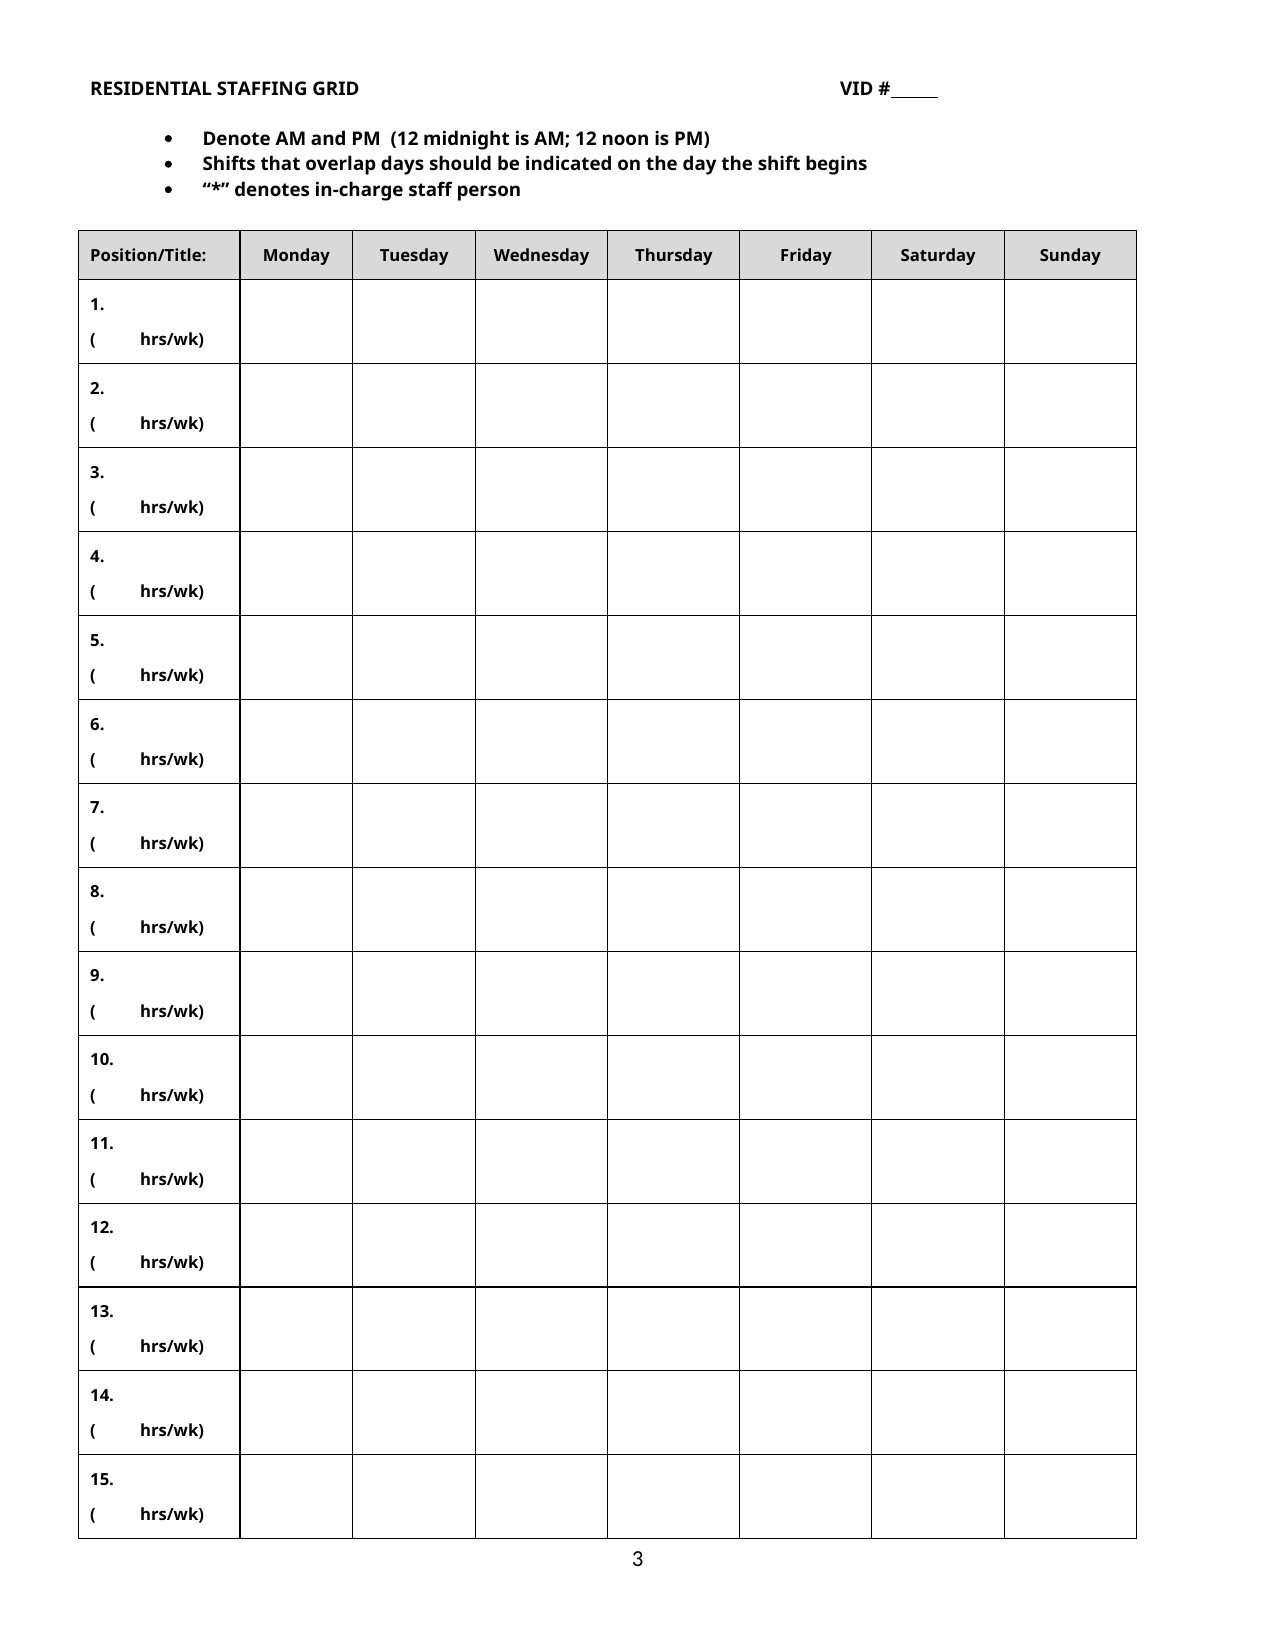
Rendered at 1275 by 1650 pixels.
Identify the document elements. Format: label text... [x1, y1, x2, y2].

table_cell [608, 1120, 739, 1202]
table_cell [872, 364, 1004, 447]
table_cell [476, 532, 607, 615]
table_cell [740, 616, 871, 699]
table_cell [353, 1036, 475, 1118]
table_cell [353, 1204, 475, 1286]
table_cell [872, 1371, 1004, 1454]
table_cell [1005, 1120, 1136, 1202]
table_cell [241, 1204, 352, 1286]
table_cell 2. ( hrs/wk) [79, 364, 239, 447]
table_cell [608, 952, 739, 1034]
table_cell [353, 280, 475, 363]
table_header Friday [740, 231, 871, 279]
table_cell [872, 532, 1004, 615]
table_cell [872, 784, 1004, 867]
table_cell [608, 532, 739, 615]
table_cell [740, 1120, 871, 1202]
table_cell [476, 868, 607, 951]
table_cell [1005, 1036, 1136, 1118]
table_cell [872, 1036, 1004, 1118]
table_cell 7. ( hrs/wk) [79, 784, 239, 867]
table_cell [1005, 1455, 1136, 1538]
table_header Position/Title: [79, 231, 239, 279]
table_cell [1005, 616, 1136, 699]
table_cell [872, 700, 1004, 783]
table_cell [740, 364, 871, 447]
table_cell [353, 1120, 475, 1202]
table_cell [353, 616, 475, 699]
table_cell [241, 616, 352, 699]
table_cell [476, 1120, 607, 1202]
table_cell [872, 1288, 1004, 1370]
table_cell [241, 448, 352, 531]
table_cell 1. ( hrs/wk) [79, 280, 239, 363]
table_cell [476, 784, 607, 867]
table_cell [872, 280, 1004, 363]
table_cell [872, 1120, 1004, 1202]
table_cell [608, 1204, 739, 1286]
table_header Sunday [1005, 231, 1136, 279]
table_cell 10. ( hrs/wk) [79, 1036, 239, 1118]
table_header Saturday [872, 231, 1004, 279]
table_cell 11. ( hrs/wk) [79, 1120, 239, 1202]
table_cell [1005, 952, 1136, 1034]
table_cell [740, 1204, 871, 1286]
table_cell 15. ( hrs/wk) [79, 1455, 239, 1538]
table_cell [353, 1371, 475, 1454]
table_cell 3. ( hrs/wk) [79, 448, 239, 531]
list Shifts that overlap days should be indicated on the day the shift begins [165, 151, 1185, 176]
table_cell [608, 1036, 739, 1118]
table_cell [740, 784, 871, 867]
table_cell 5. ( hrs/wk) [79, 616, 239, 699]
table_cell [476, 448, 607, 531]
list Denote AM and PM ( is AM; is PM) [165, 125, 1185, 151]
table_cell [476, 952, 607, 1034]
table_cell [353, 1455, 475, 1538]
table_cell [353, 1288, 475, 1370]
table_cell 8. ( hrs/wk) [79, 868, 239, 951]
table_cell [608, 1371, 739, 1454]
table_cell [476, 1288, 607, 1370]
table_cell [740, 868, 871, 951]
table_cell [740, 448, 871, 531]
table_cell [241, 532, 352, 615]
table_cell [476, 1036, 607, 1118]
table_cell [241, 1288, 352, 1370]
table_cell [872, 868, 1004, 951]
text RESIDENTIAL STAFFING GRID VID # [90, 75, 1185, 101]
table_cell [872, 952, 1004, 1034]
table_cell [353, 700, 475, 783]
table_cell [476, 1204, 607, 1286]
table_cell [608, 1288, 739, 1370]
table_cell [353, 952, 475, 1034]
table_cell [872, 448, 1004, 531]
table_cell [1005, 784, 1136, 867]
table_cell [1005, 700, 1136, 783]
table_cell [353, 868, 475, 951]
table_cell [608, 364, 739, 447]
table_cell [241, 280, 352, 363]
table_cell [241, 700, 352, 783]
table_cell [353, 364, 475, 447]
table_cell [740, 1455, 871, 1538]
table_cell [740, 952, 871, 1034]
table_cell [1005, 364, 1136, 447]
table_header Monday [241, 231, 352, 279]
table_cell [608, 700, 739, 783]
table_header Wednesday [476, 231, 607, 279]
table_header Thursday [608, 231, 739, 279]
table_cell [1005, 532, 1136, 615]
table_cell [241, 1036, 352, 1118]
table_cell [872, 616, 1004, 699]
list “*” denotes in-charge staff person [165, 176, 1185, 202]
table_cell 13. ( hrs/wk) [79, 1288, 239, 1370]
table_cell [740, 532, 871, 615]
table_cell [740, 1288, 871, 1370]
table_cell [241, 364, 352, 447]
table_cell [740, 1371, 871, 1454]
table_cell [353, 784, 475, 867]
table_cell 9. ( hrs/wk) [79, 952, 239, 1034]
table_cell [740, 700, 871, 783]
table_cell [872, 1455, 1004, 1538]
table_cell [476, 616, 607, 699]
table_cell [241, 1371, 352, 1454]
table_cell [740, 1036, 871, 1118]
table_cell [608, 784, 739, 867]
table_cell [608, 448, 739, 531]
table_cell [1005, 1371, 1136, 1454]
table_cell [241, 1120, 352, 1202]
table_cell [872, 1204, 1004, 1286]
table_cell 4. ( hrs/wk) [79, 532, 239, 615]
table_cell [1005, 1288, 1136, 1370]
table_cell [1005, 448, 1136, 531]
table_cell [476, 364, 607, 447]
table_cell [241, 1455, 352, 1538]
table_cell [1005, 868, 1136, 951]
table_cell 6. ( hrs/wk) [79, 700, 239, 783]
table_cell [241, 868, 352, 951]
table_cell 12. ( hrs/wk) [79, 1204, 239, 1286]
table_cell [1005, 280, 1136, 363]
table_cell [241, 952, 352, 1034]
table_cell [608, 280, 739, 363]
table_cell 14. ( hrs/wk) [79, 1371, 239, 1454]
table_cell [353, 448, 475, 531]
table_cell [608, 1455, 739, 1538]
table_cell [476, 1455, 607, 1538]
table_cell [1005, 1204, 1136, 1286]
table_cell [476, 700, 607, 783]
table_cell [476, 280, 607, 363]
table_cell [476, 1371, 607, 1454]
table_cell [608, 616, 739, 699]
table_cell [740, 280, 871, 363]
table_cell [241, 784, 352, 867]
table_cell [608, 868, 739, 951]
table_cell [353, 532, 475, 615]
table_header Tuesday [353, 231, 475, 279]
